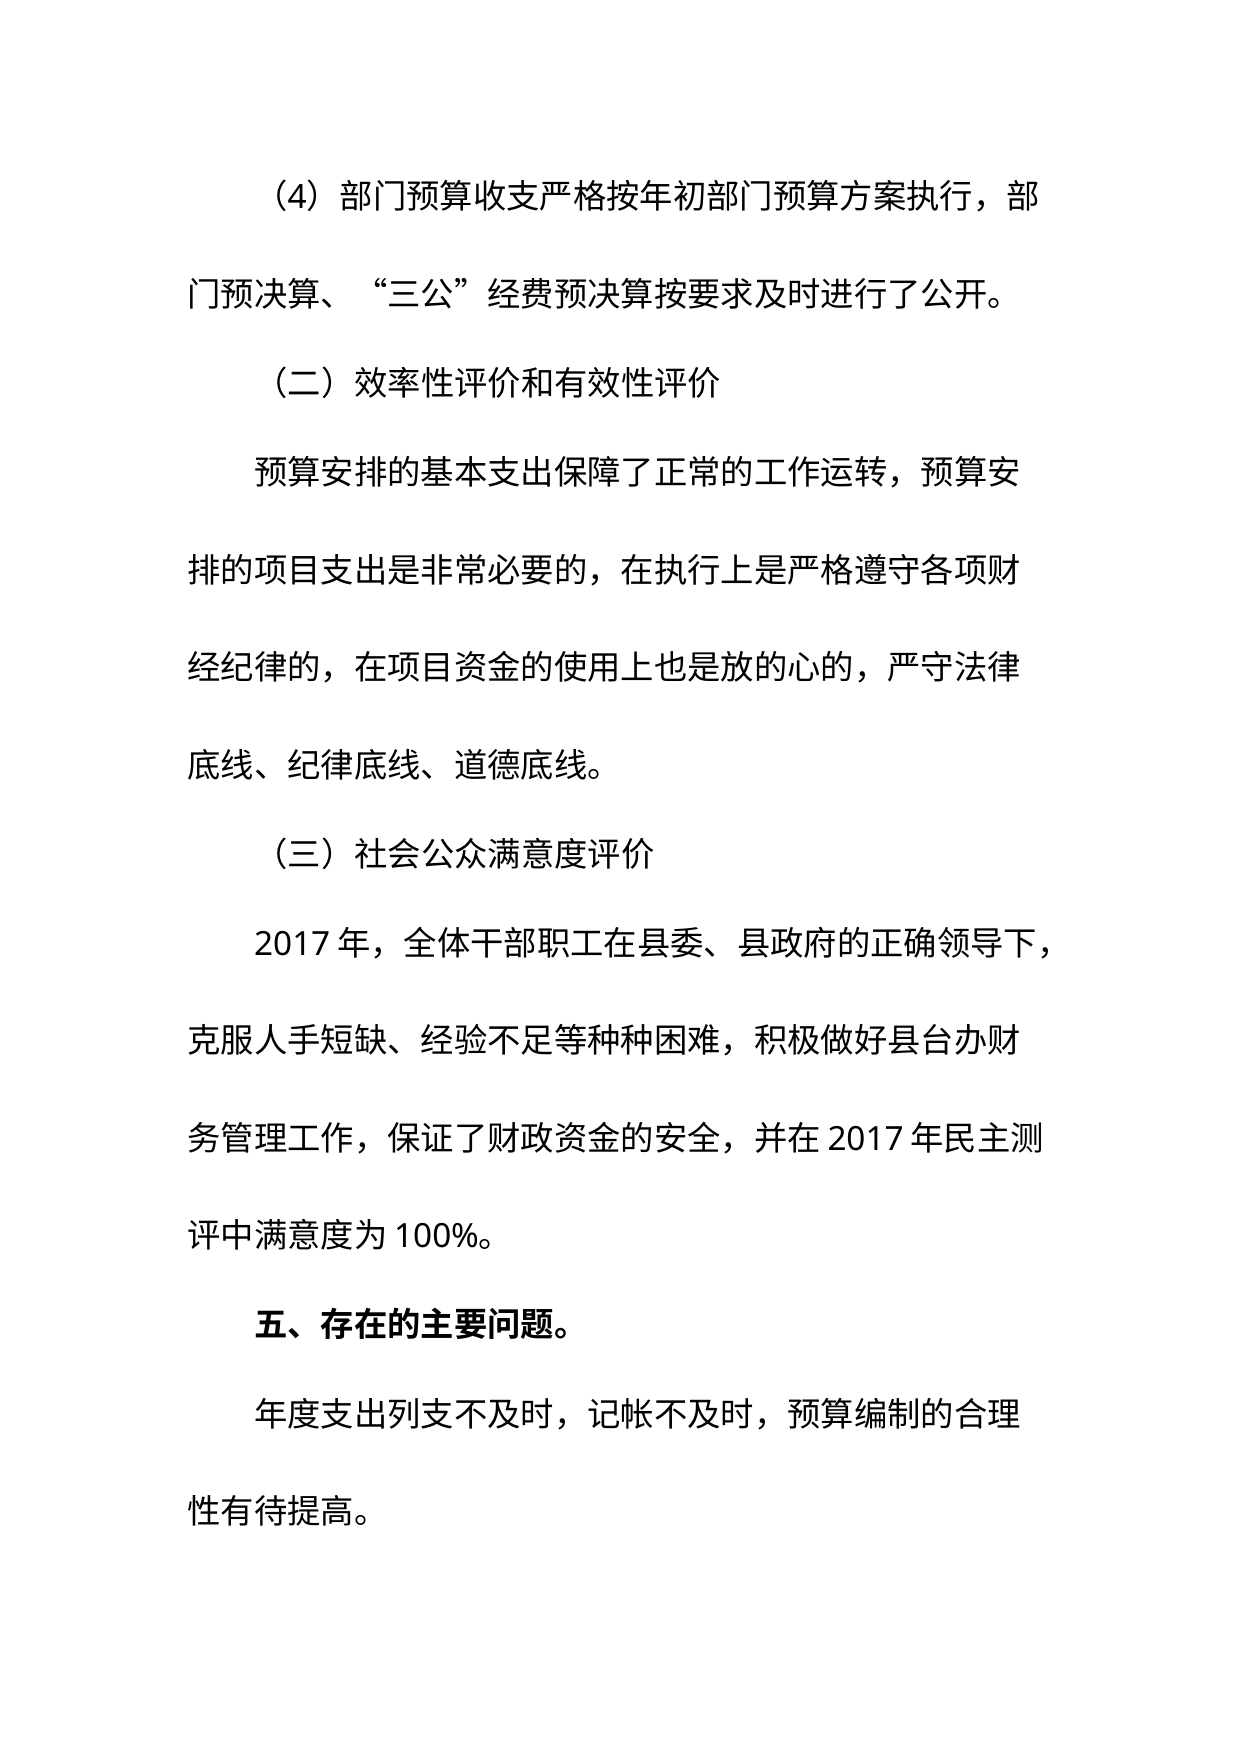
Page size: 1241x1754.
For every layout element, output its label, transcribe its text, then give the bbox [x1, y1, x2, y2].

text 年度支出列支不及时，记帐不及时，预算编制的合理性有待提高。 [187, 1379, 1053, 1541]
text 预算安排的基本支出保障了正常的工作运转，预算安排的项目支出是非常必要的，在执行上是严格遵守各项财经纪律的，在项目资金的使用上也是放的心的，严守法律底线、纪律底线、道德底线。 [187, 438, 1053, 795]
text 2017年，全体干部职工在县委、县政府的正确领导下，克服人手短缺、经验不足等种种困难，积极做好县台办财务管理工作，保证了财政资金的安全，并在2017年民主测评中满意度为100%。 [187, 908, 1053, 1266]
text （三）社会公众满意度评价 [187, 819, 1053, 884]
text （二）效率性评价和有效性评价 [187, 348, 1053, 413]
text （4）部门预算收支严格按年初部门预算方案执行，部门预决算、“三公”经费预决算按要求及时进行了公开。 [187, 162, 1053, 324]
text 五、存在的主要问题。 [187, 1290, 1053, 1355]
